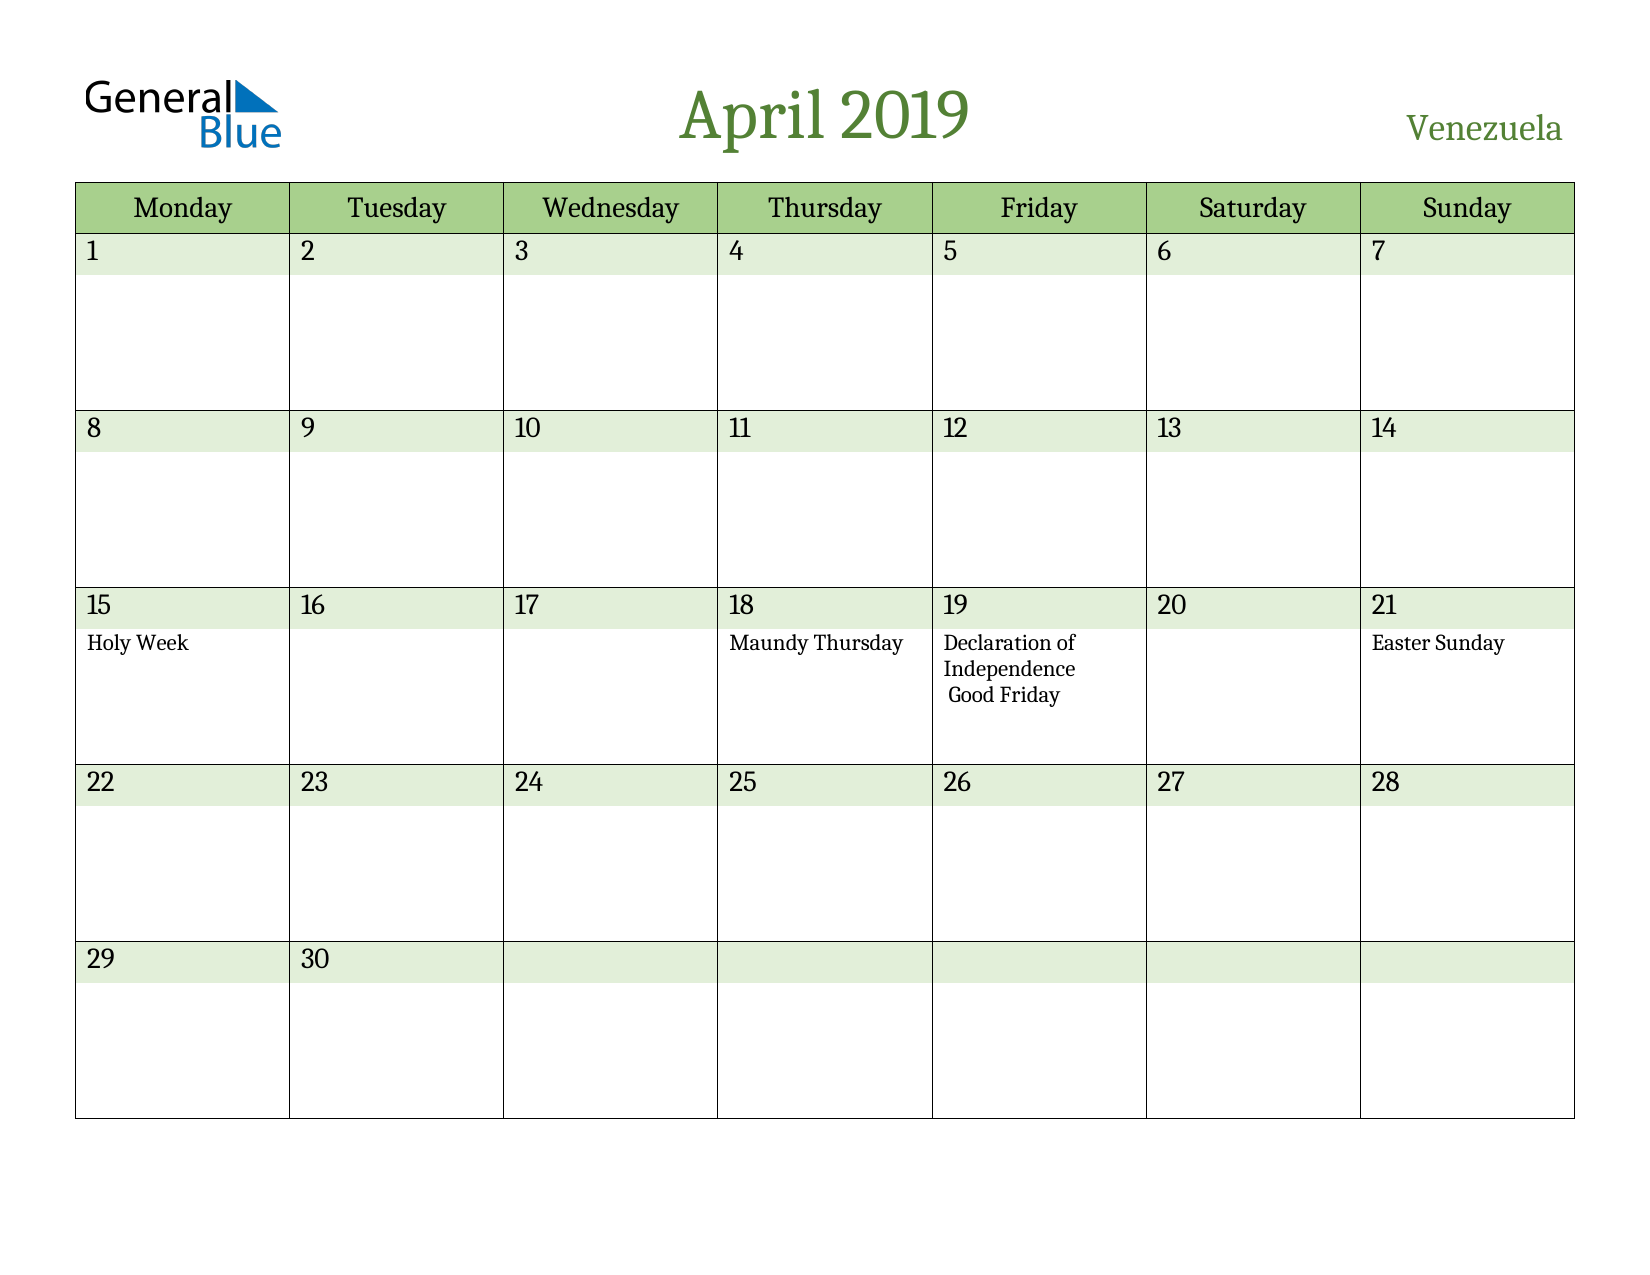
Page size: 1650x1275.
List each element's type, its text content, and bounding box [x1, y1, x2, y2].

table_cell [933, 275, 1146, 410]
table_cell [290, 983, 503, 1118]
table_cell [76, 275, 289, 410]
table_cell [1147, 942, 1360, 983]
table_cell [718, 452, 932, 587]
table_cell 14 [1361, 411, 1574, 452]
table_cell [290, 275, 503, 410]
table_cell Holy Week [76, 629, 289, 764]
table_cell [290, 806, 503, 941]
table_cell 2 [290, 234, 503, 275]
table_cell 22 [76, 765, 289, 806]
table_cell [1147, 983, 1360, 1118]
table_cell 6 [1147, 234, 1360, 275]
table_cell [1361, 275, 1574, 410]
table_cell 12 [933, 411, 1146, 452]
table_cell [504, 942, 717, 983]
table_cell [933, 942, 1146, 983]
table_cell [1147, 806, 1360, 941]
table_cell 8 [76, 411, 289, 452]
table_cell [1361, 452, 1574, 587]
table_cell [290, 452, 503, 587]
table_cell 19 [933, 588, 1146, 629]
table_cell 17 [504, 588, 717, 629]
table_cell 23 [290, 765, 503, 806]
table_cell 11 [718, 411, 932, 452]
table_cell 18 [718, 588, 932, 629]
table_cell [504, 806, 717, 941]
table_cell Monday [76, 183, 289, 233]
table_cell Easter Sunday [1361, 629, 1574, 764]
table_cell 4 [718, 234, 932, 275]
table_cell Wednesday [504, 183, 717, 233]
table_header [76, 75, 503, 182]
table_cell 25 [718, 765, 932, 806]
table_cell [933, 452, 1146, 587]
table_cell [504, 983, 717, 1118]
table_cell [76, 452, 289, 587]
table_cell 28 [1361, 765, 1574, 806]
table_header Venezuela [1146, 75, 1574, 182]
table_cell 10 [504, 411, 717, 452]
table_cell 9 [290, 411, 503, 452]
table_cell [1147, 452, 1360, 587]
table_cell 1 [76, 234, 289, 275]
table_cell [504, 275, 717, 410]
table_cell [718, 806, 932, 941]
table_cell Saturday [1147, 183, 1360, 233]
table_cell 21 [1361, 588, 1574, 629]
table_cell [1361, 806, 1574, 941]
table_cell Tuesday [290, 183, 503, 233]
table_cell [718, 275, 932, 410]
table_cell 29 [76, 942, 289, 983]
table_cell 7 [1361, 234, 1574, 275]
table_cell [933, 983, 1146, 1118]
table_cell [1147, 629, 1360, 764]
table_cell [76, 806, 289, 941]
table_cell [933, 806, 1146, 941]
table_cell 3 [504, 234, 717, 275]
table_cell Sunday [1361, 183, 1574, 233]
table_cell 30 [290, 942, 503, 983]
table_cell Thursday [718, 183, 932, 233]
table_cell Friday [933, 183, 1146, 233]
table_cell 20 [1147, 588, 1360, 629]
table_cell Maundy Thursday [718, 629, 932, 764]
table_cell [1361, 942, 1574, 983]
table_cell [504, 452, 717, 587]
table_cell 26 [933, 765, 1146, 806]
table_cell 13 [1147, 411, 1360, 452]
table_cell [718, 942, 932, 983]
table_cell Declaration of Independence Good Friday [933, 629, 1146, 764]
table_cell [504, 629, 717, 764]
table_cell [718, 983, 932, 1118]
table_cell 16 [290, 588, 503, 629]
table_cell 5 [933, 234, 1146, 275]
picture [86, 80, 281, 148]
table_cell [1361, 983, 1574, 1118]
table_cell [290, 629, 503, 764]
table_cell 27 [1147, 765, 1360, 806]
table_cell 15 [76, 588, 289, 629]
table_cell [76, 983, 289, 1118]
table_header April 2019 [504, 75, 1146, 182]
table_cell [1147, 275, 1360, 410]
table_cell 24 [504, 765, 717, 806]
